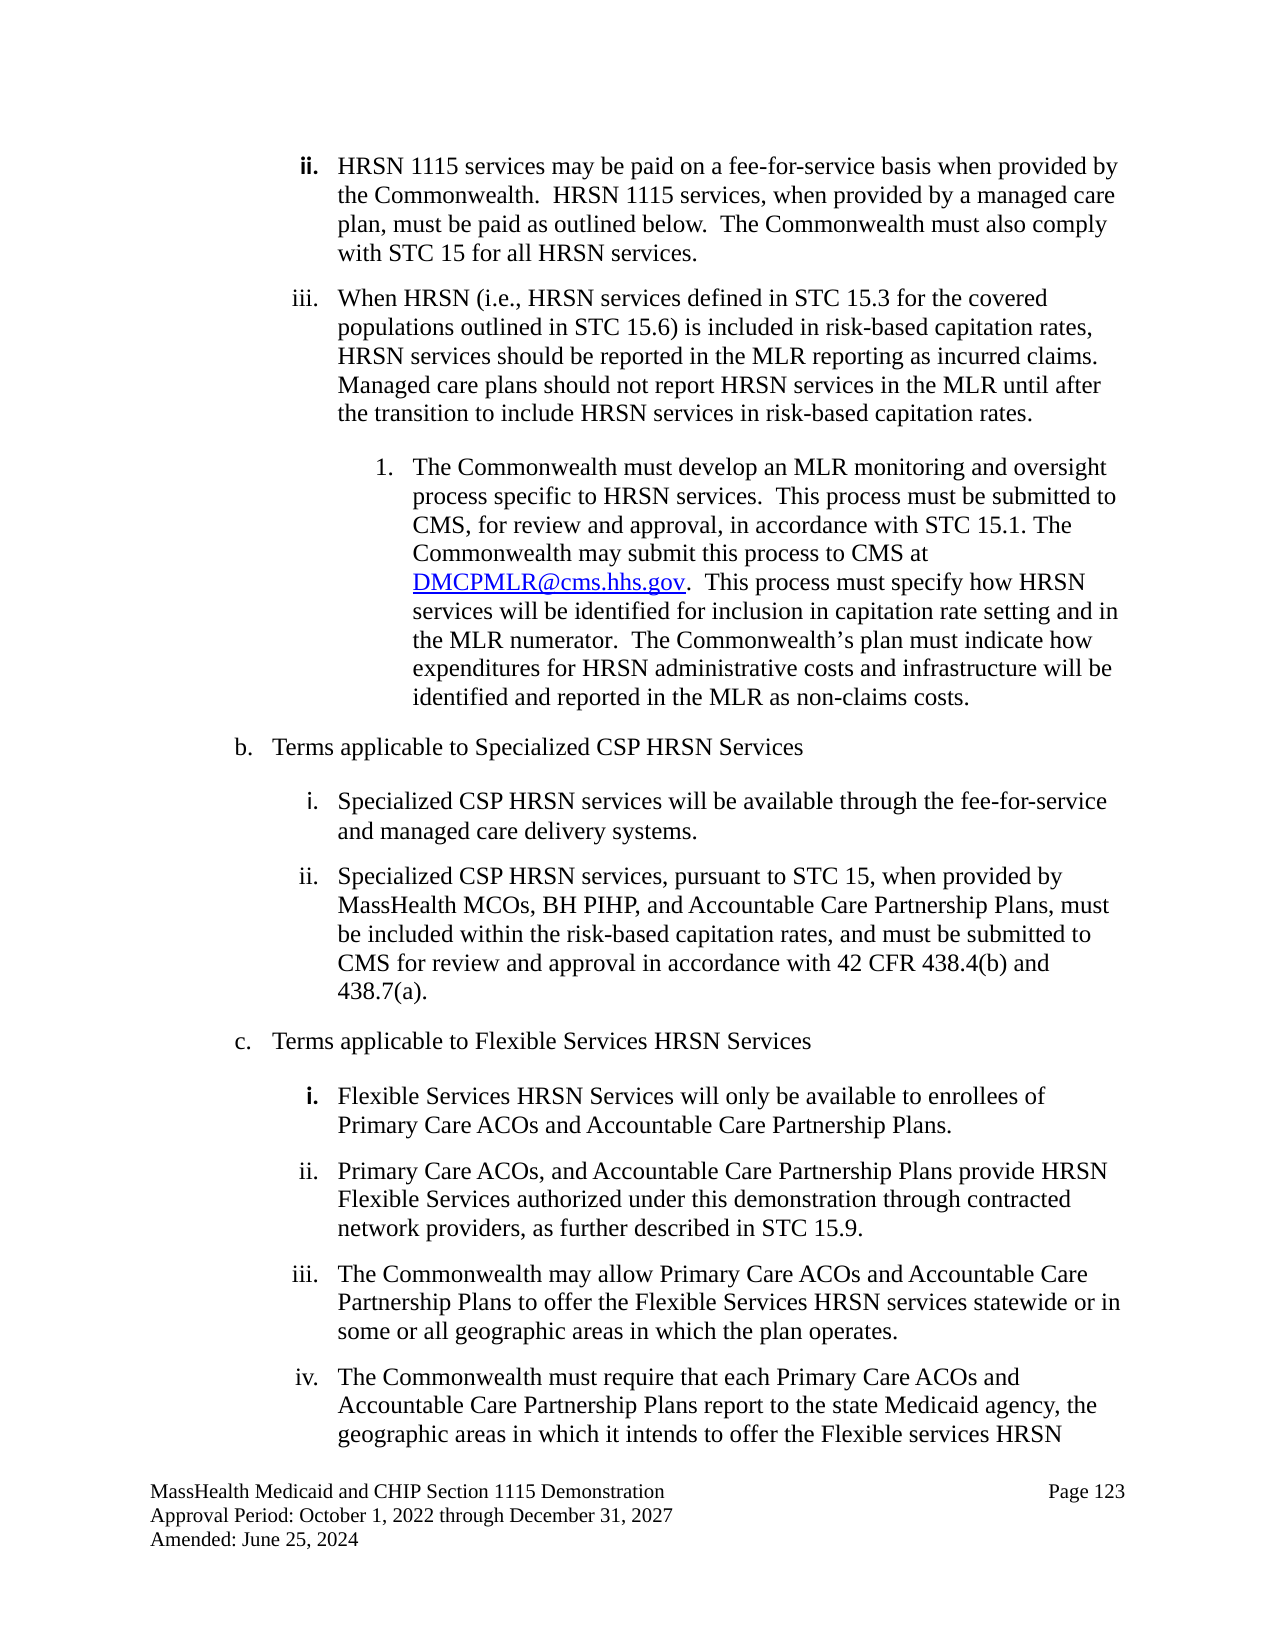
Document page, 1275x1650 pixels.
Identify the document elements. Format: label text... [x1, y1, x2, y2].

list Specialized CSP HRSN services, pursuant to STC 15, when provided by MassHealth MCOs, BH PIHP, and Accountable Care Partnership Plans, must be included within the risk-based capitation rates, and must be submitted to CMS for review and approval in accordance with 42 CFR 438.4(b) and 438.7(a). [319, 861, 1125, 1005]
list HRSN 1115 services may be paid on a fee-for-service basis when provided by the Commonwealth. HRSN 1115 services, when provided by a managed care plan, must be paid as outlined below. The Commonwealth must also comply with STC 15 for all HRSN services. [319, 150, 1125, 267]
list When HRSN (i.e., HRSN services defined in STC 15.3 for the covered populations outlined in STC 15.6) is included in risk-based capitation rates, HRSN services should be reported in the MLR reporting as incurred claims. Managed care plans should not report HRSN services in the MLR until after the transition to include HRSN services in risk-based capitation rates. [319, 283, 1125, 427]
list Specialized CSP HRSN services will be available through the fee-for-service and managed care delivery systems. [319, 786, 1125, 845]
list The Commonwealth may allow Primary Care ACOs and Accountable Care Partnership Plans to offer the Flexible Services HRSN services statewide or in some or all geographic areas in which the plan operates. [319, 1259, 1125, 1345]
list Terms applicable to Specialized CSP HRSN Services [234, 732, 1125, 761]
list The Commonwealth must develop an MLR monitoring and oversight process specific to HRSN services. This process must be submitted to CMS, for review and approval, in accordance with STC 15.1. The Commonwealth may submit this process to CMS at DMCPMLR@cms.hhs.gov. This process must specify how HRSN services will be identified for inclusion in capitation rate setting and in the MLR numerator. The Commonwealth’s plan must indicate how expenditures for HRSN administrative costs and infrastructure will be identified and reported in the MLR as non-claims costs. [375, 452, 1125, 711]
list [319, 1362, 1125, 1448]
list Flexible Services HRSN Services will only be available to enrollees of Primary Care ACOs and Accountable Care Partnership Plans. [319, 1080, 1125, 1139]
list Terms applicable to Flexible Services HRSN Services [234, 1026, 1125, 1055]
list Primary Care ACOs, and Accountable Care Partnership Plans provide HRSN Flexible Services authorized under this demonstration through contracted network providers, as further described in STC 15.9. [319, 1156, 1125, 1242]
